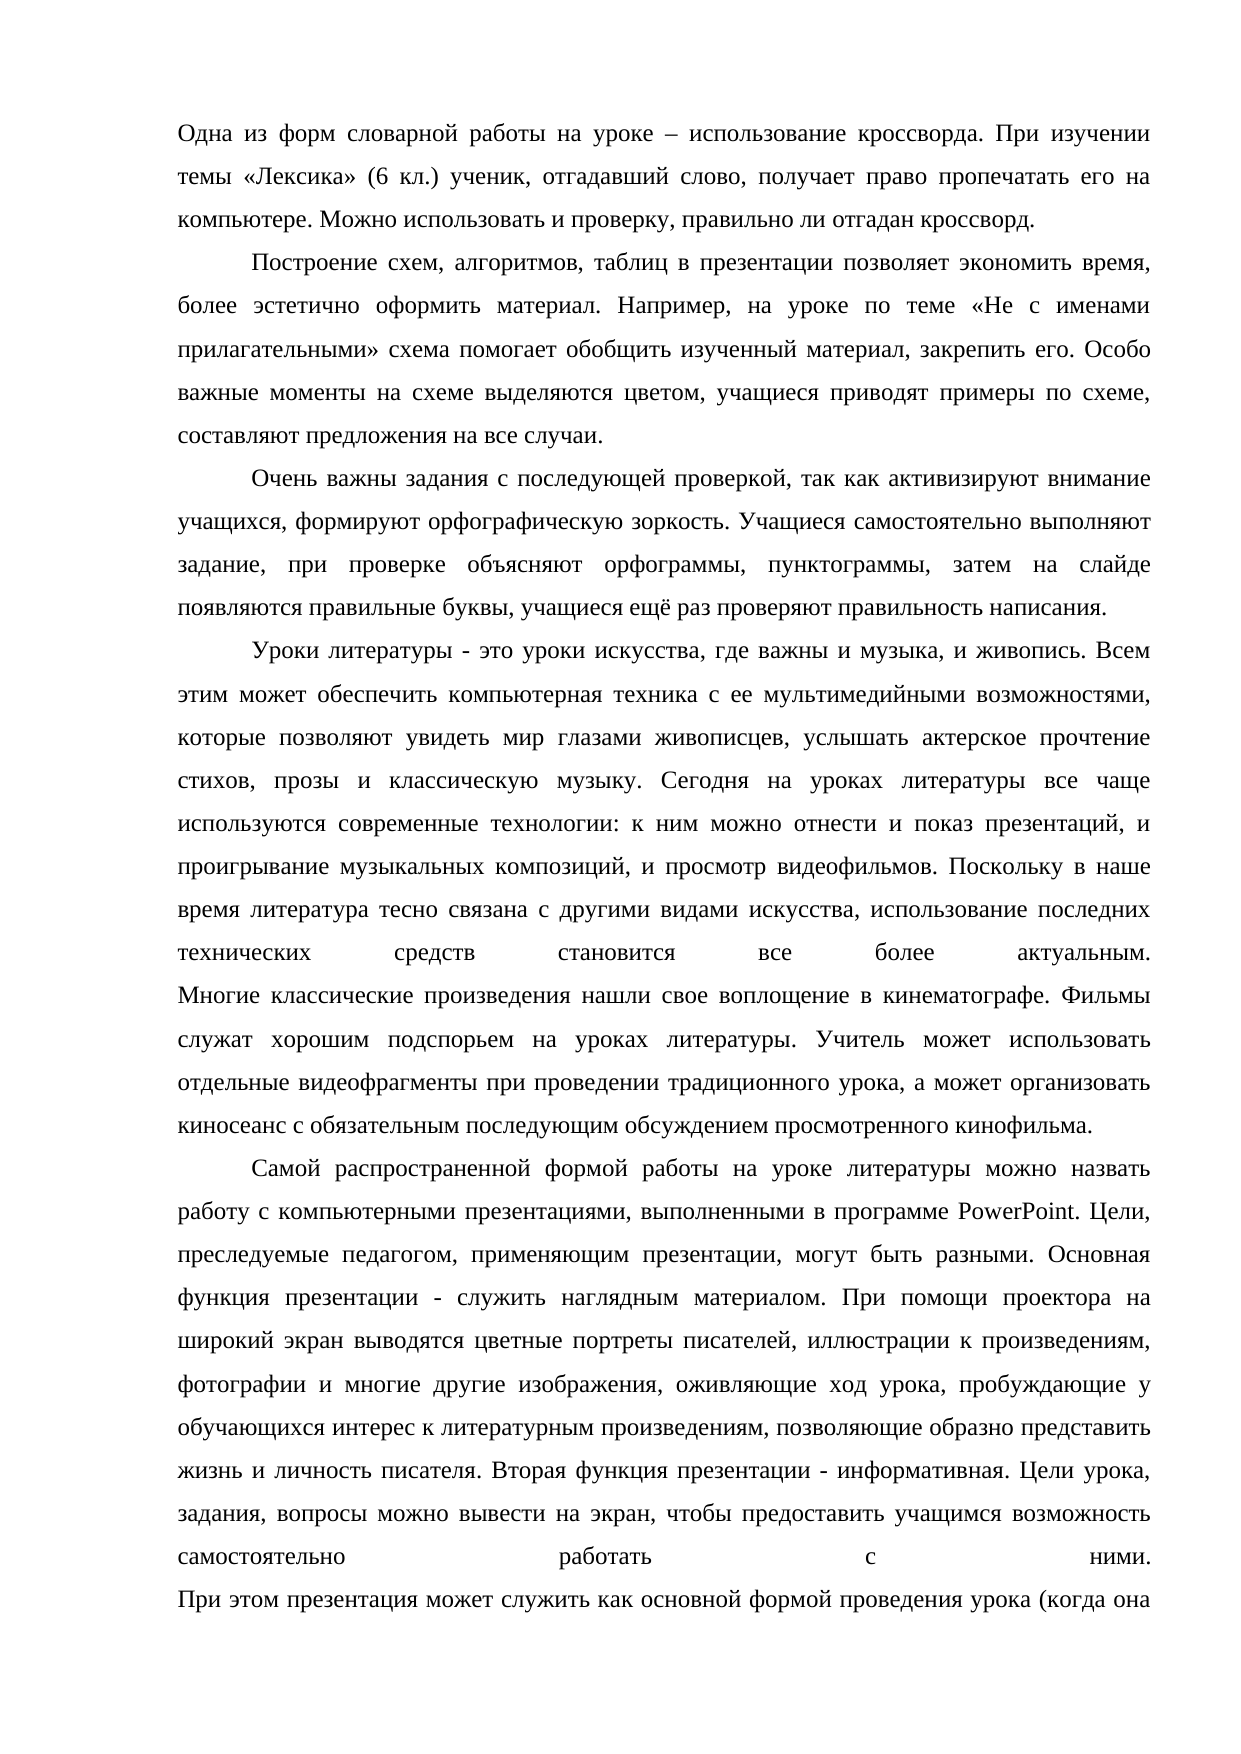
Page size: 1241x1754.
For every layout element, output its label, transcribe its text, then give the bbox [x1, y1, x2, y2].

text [177, 1153, 1152, 1613]
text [177, 118, 1152, 233]
text Очень важны задания с последующей проверкой, так как активизируют внимание учащихся, формируют орфографическую зоркость. Учащиеся самостоятельно выполняют задание, при проверке объясняют орфограммы, пунктограммы, затем на слайде появляются правильные буквы, учащиеся ещё раз проверяют правильность написания. [177, 463, 1152, 621]
text Построение схем, алгоритмов, таблиц в презентации позволяет экономить время, более эстетично оформить материал. Например, на уроке по теме «Не с именами прилагательными» схема помогает обобщить изученный материал, закрепить его. Особо важные моменты на схеме выделяются цветом, учащиеся приводят примеры по схеме, составляют предложения на все случаи. [177, 247, 1152, 449]
text Уроки литературы - это уроки искусства, где важны и музыка, и живопись. Всем этим может обеспечить компьютерная техника с ее мультимедийными возможностями, которые позволяют увидеть мир глазами живописцев, услышать актерское прочтение стихов, прозы и классическую музыку. Сегодня на уроках литературы все чаще используются современные технологии: к ним можно отнести и показ презентаций, и проигрывание музыкальных композиций, и просмотр видеофильмов. Поскольку в наше время литература тесно связана с другими видами искусства, использование последних технических средств становится все более актуальным. Многие классические произведения нашли свое воплощение в кинематографе. Фильмы служат хорошим подспорьем на уроках литературы. Учитель может использовать отдельные видеофрагменты при проведении традиционного урока, а может организовать киносеанс с обязательным последующим обсуждением просмотренного кинофильма. [177, 636, 1152, 1139]
